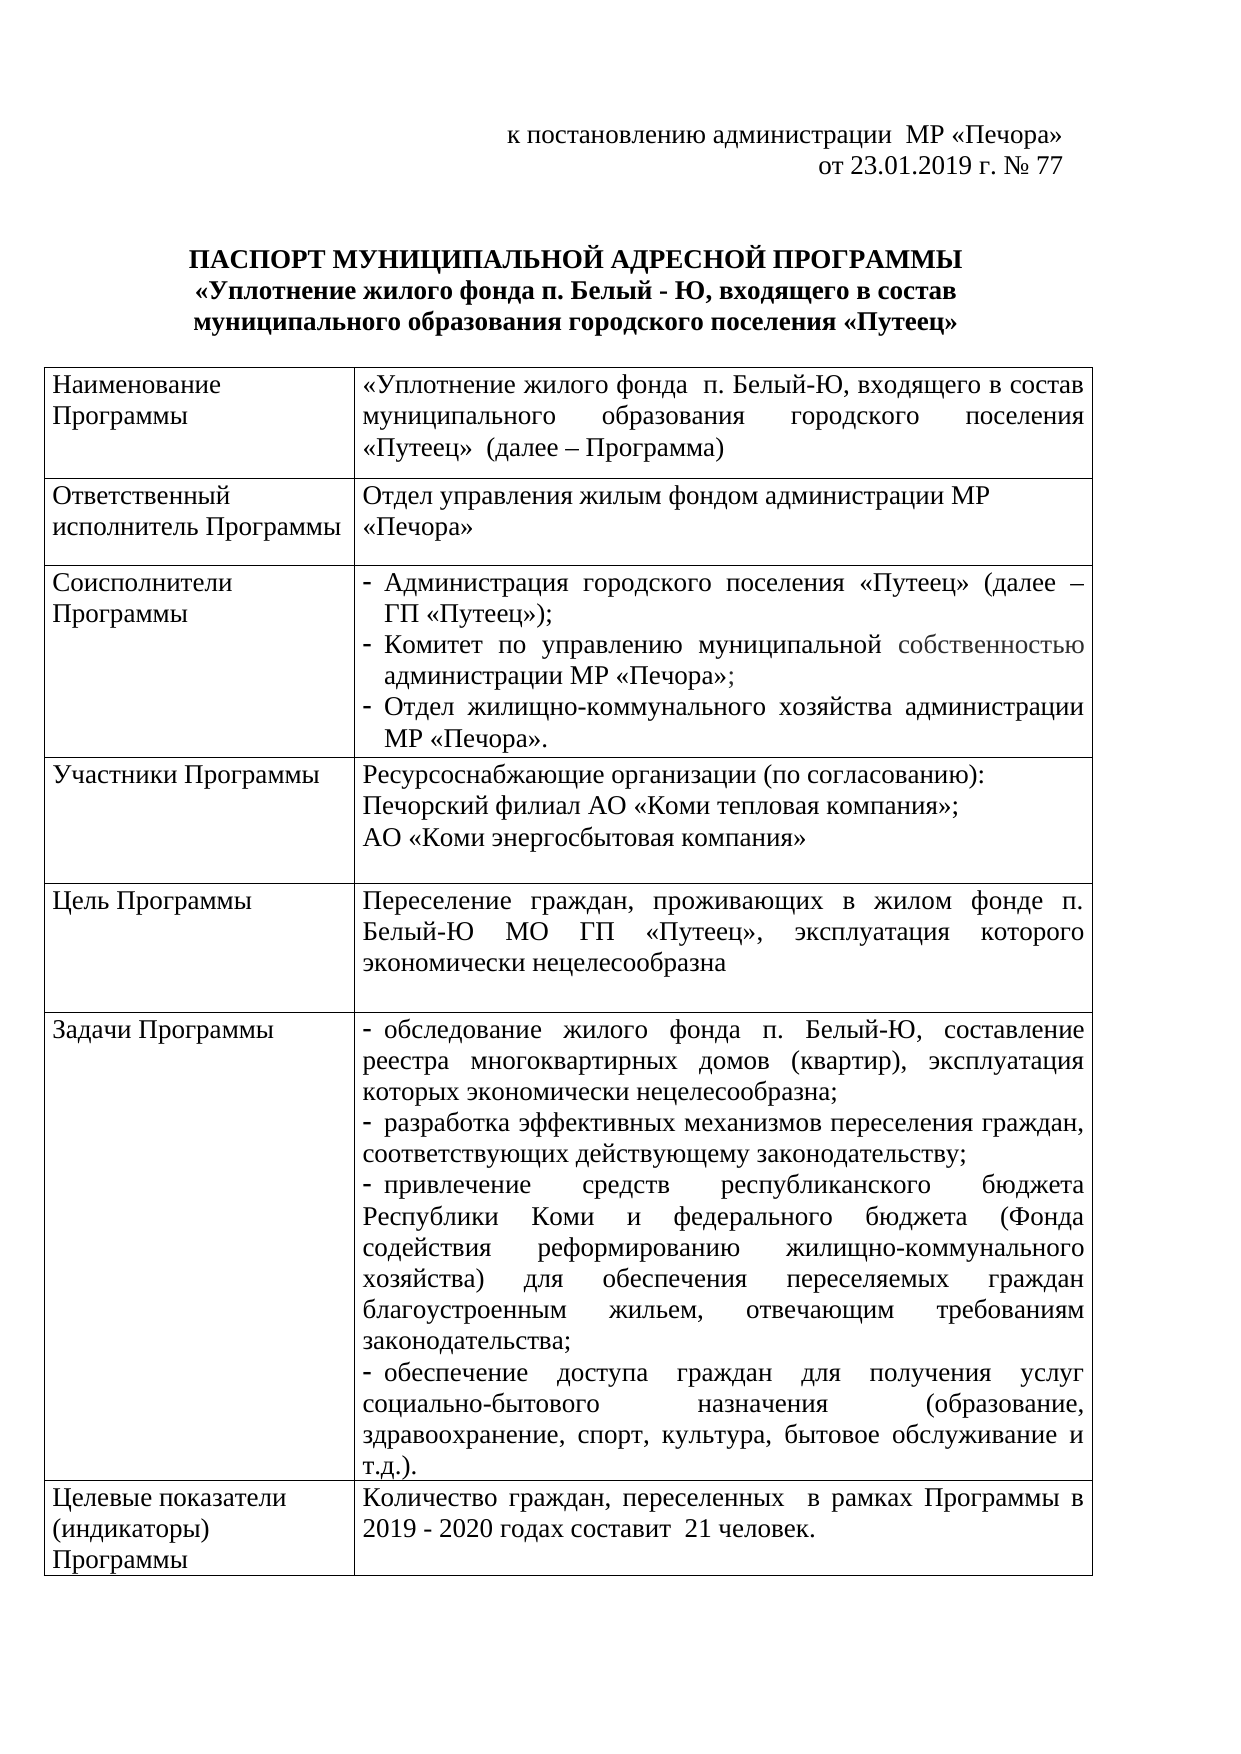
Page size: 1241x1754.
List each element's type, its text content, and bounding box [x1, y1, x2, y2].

table_cell Соисполнители Программы [45, 566, 354, 757]
text к постановлению администрации МР «Печора» [88, 118, 1063, 149]
table_cell Отдел управления жилым фондом администрации МР «Печора» [355, 479, 1092, 565]
text от 23.01.2019 г. № 77 [88, 149, 1063, 180]
table_cell Переселение граждан, проживающих в жилом фонде п. Белый-Ю МО ГП «Путеец», эксплуатация которого экономически нецелесообразна [355, 884, 1092, 1012]
table_cell Ресурсоснабжающие организации (по согласованию): Печорский филиал АО «Коми тепловая компания»; АО «Коми энергосбытовая компания» [355, 758, 1092, 883]
table_header Наименование Программы [45, 368, 354, 478]
text «Уплотнение жилого фонда п. Белый - Ю, входящего в состав муниципального образования городского поселения «Путеец» [88, 274, 1063, 336]
table_cell Ответственный исполнитель Программы [45, 479, 354, 565]
table_cell Количество граждан, переселенных в рамках Программы в 2019 - 2020 годах составит 21 человек. [355, 1481, 1092, 1575]
table_cell Целевые показатели (индикаторы) Программы [45, 1481, 354, 1575]
table_cell Цель Программы [45, 884, 354, 1012]
table_cell обследование жилого фонда п. Белый-Ю, составление реестра многоквартирных домов (квартир), эксплуатация которых экономически нецелесообразна; разработка эффективных механизмов переселения граждан, соответствующих действующему законодательству; привлечение средств республиканского бюджета Республики Коми и федерального бюджета (Фонда содействия реформированию жилищно-коммунального хозяйства) для обеспечения переселяемых граждан благоустроенным жильем, отвечающим требованиям законодательства; обеспечение доступа граждан для получения услуг социально-бытового назначения (образование, здравоохранение, спорт, культура, бытовое обслуживание и т.д.). [355, 1013, 1092, 1480]
table_cell Администрация городского поселения «Путеец» (далее – ГП «Путеец»); Комитет по управлению муниципальной собственностью администрации МР «Печора»; Отдел жилищно-коммунального хозяйства администрации МР «Печора». [355, 566, 1092, 757]
table_cell Задачи Программы [45, 1013, 354, 1480]
text ПАСПОРТ МУНИЦИПАЛЬНОЙ АДРЕСНОЙ ПРОГРАММЫ [88, 243, 1063, 274]
table_cell Участники Программы [45, 758, 354, 883]
table_header «Уплотнение жилого фонда п. Белый-Ю, входящего в состав муниципального образования городского поселения «Путеец» (далее – Программа) [355, 368, 1092, 478]
